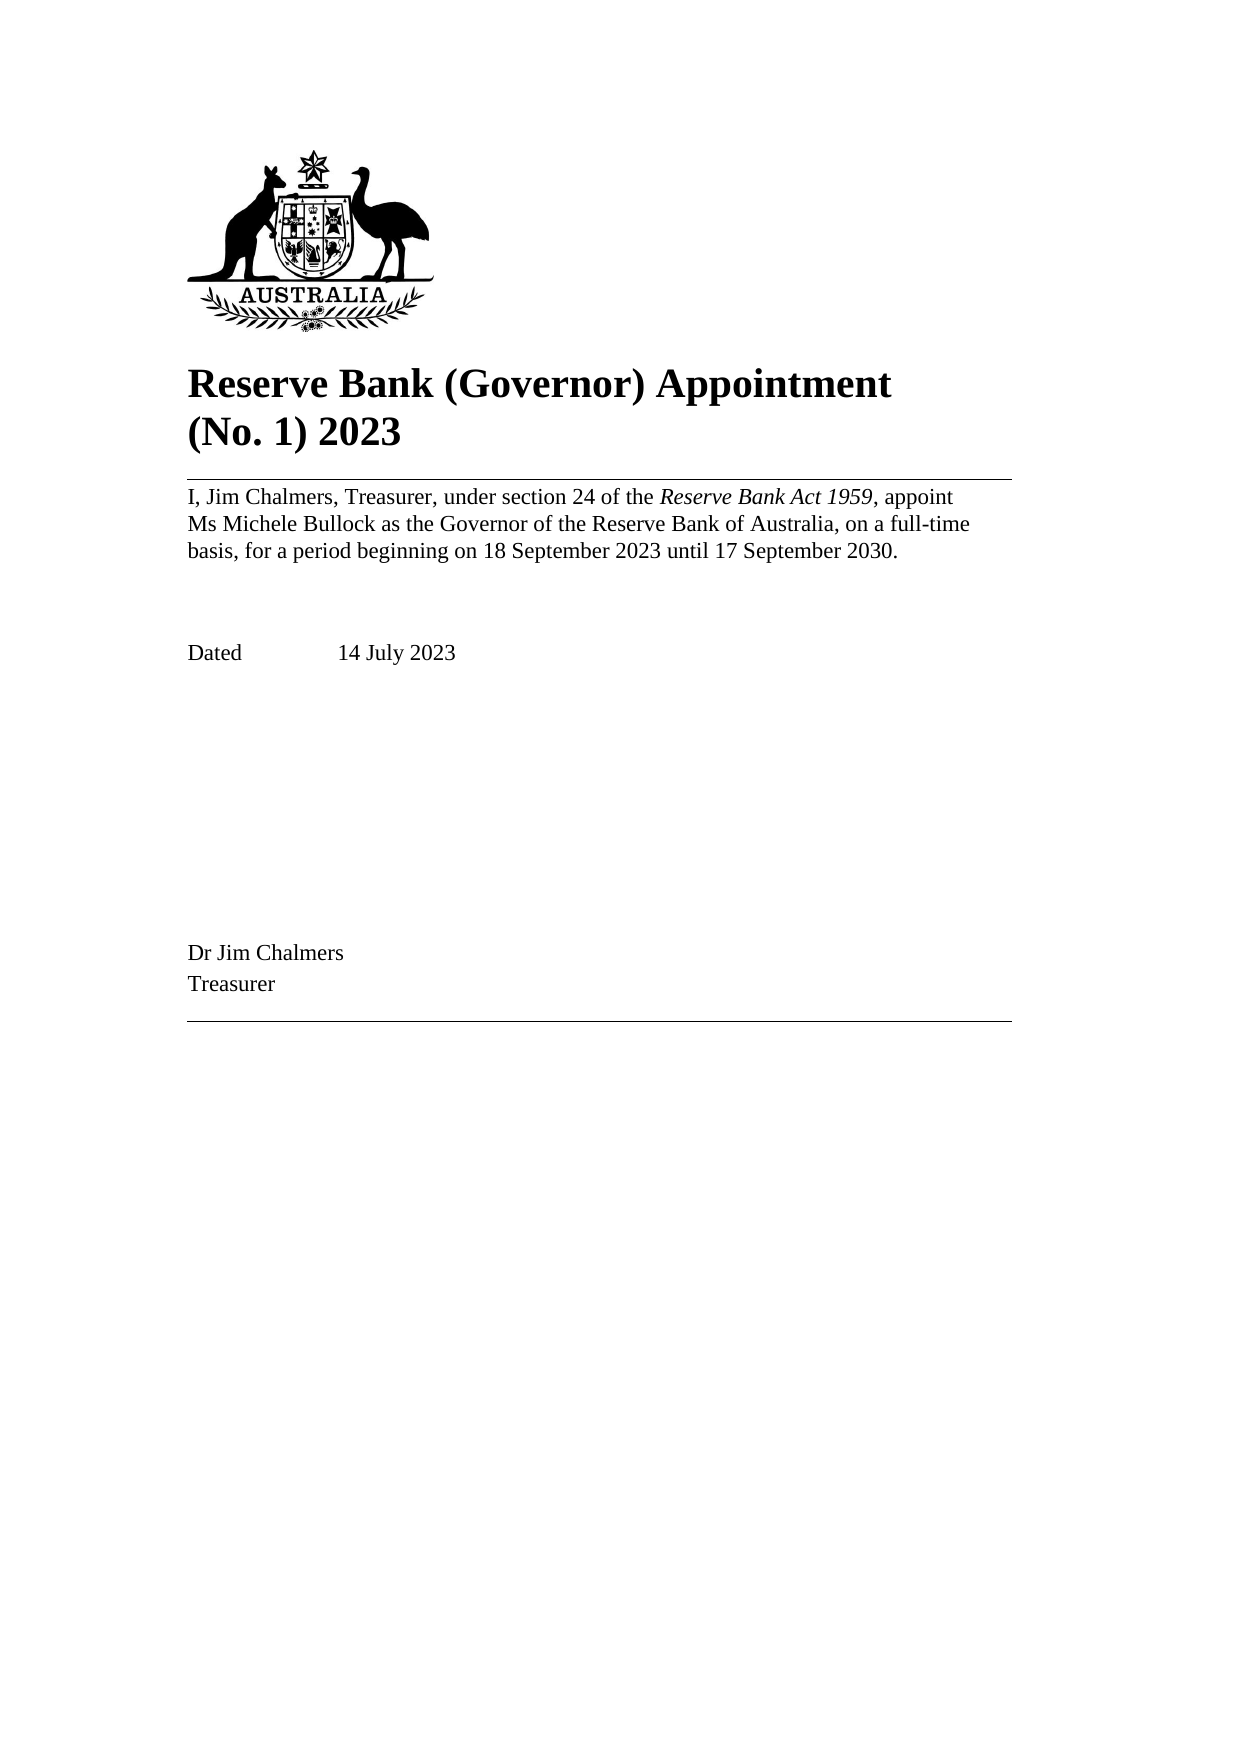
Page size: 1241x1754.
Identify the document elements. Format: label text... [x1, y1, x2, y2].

text Dr Jim Chalmers [187, 934, 1012, 965]
text I, Jim Chalmers, Treasurer, under section 24 of the Reserve Bank Act 1959, appoint Ms Michele Bullock as the Governor of the Reserve Bank of Australia, on a full-time basis, for a period beginning on 18 September 2023 until 17 September 2030. [187, 480, 1012, 563]
picture [187, 150, 434, 332]
text Reserve Bank (Governor) Appointment (No. 1) 2023 [187, 358, 1053, 454]
text Treasurer [187, 965, 1012, 1021]
text Dated 14 July 2023 [187, 638, 1012, 665]
